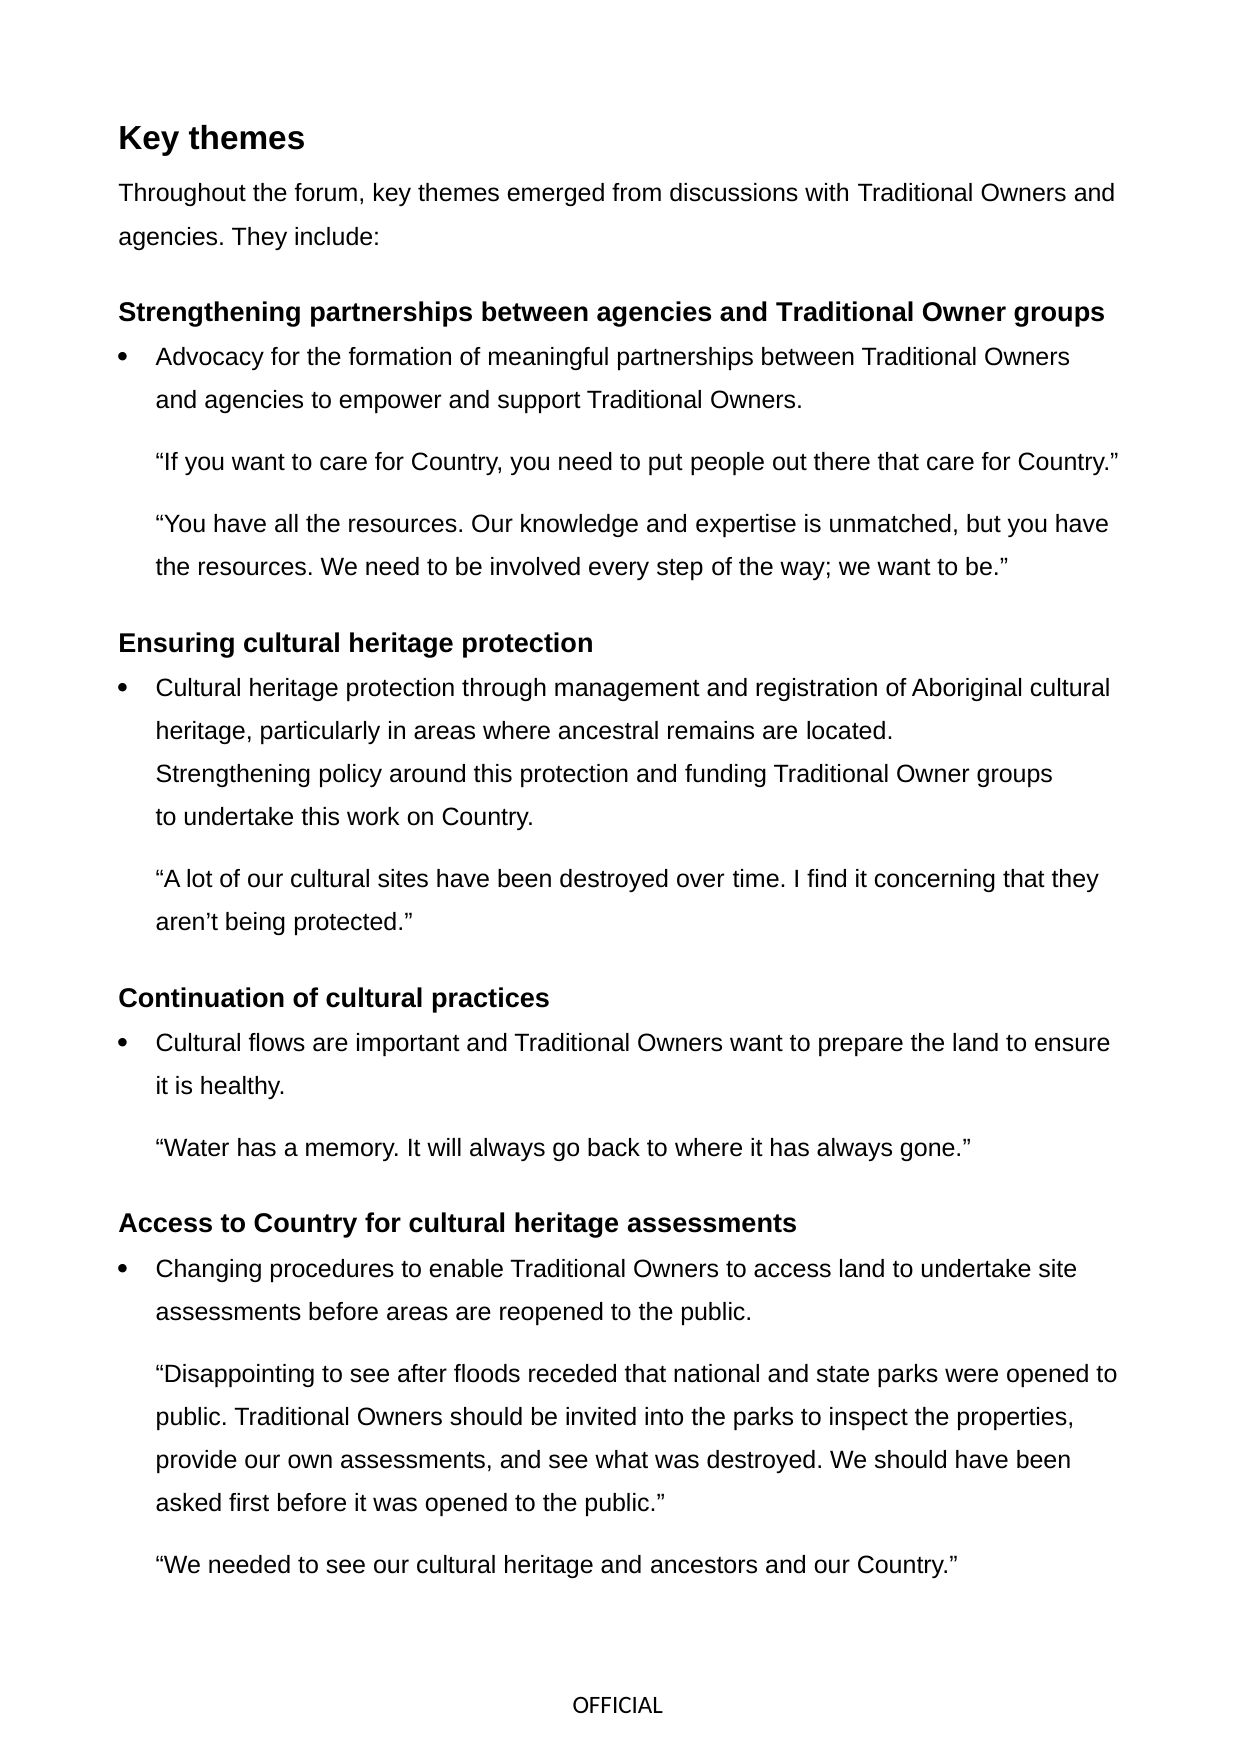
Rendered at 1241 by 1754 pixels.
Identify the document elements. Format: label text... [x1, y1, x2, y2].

subtitle Key themes [118, 118, 1122, 157]
text “Disappointing to see after floods receded that national and state parks were opened to public. Traditional Owners should be invited into the parks to inspect the properties, provide our own assessments, and see what was destroyed. We should have been asked first before it was opened to the public.” [155, 1359, 1122, 1517]
subtitle Access to Country for cultural heritage assessments [118, 1207, 1122, 1239]
text Throughout the forum, key themes emerged from discussions with Traditional Owners and agencies. They include: [118, 178, 1122, 250]
list Advocacy for the formation of meaningful partnerships between Traditional Owners and agencies to empower and support Traditional Owners. [118, 342, 1122, 414]
text “We needed to see our cultural heritage and ancestors and our Country.” [155, 1550, 1122, 1579]
text “A lot of our cultural sites have been destroyed over time. I find it concerning that they aren’t being protected.” [155, 864, 1122, 936]
text “You have all the resources. Our knowledge and expertise is unmatched, but you have the resources. We need to be involved every step of the way; we want to be.” [155, 509, 1122, 581]
list Cultural flows are important and Traditional Owners want to prepare the land to ensure it is healthy. [118, 1028, 1122, 1100]
list Changing procedures to enable Traditional Owners to access land to undertake site assessments before areas are reopened to the public. [118, 1254, 1122, 1326]
subtitle Continuation of cultural practices [118, 982, 1122, 1013]
text “Water has a memory. It will always go back to where it has always gone.” [155, 1133, 1122, 1162]
subtitle Ensuring cultural heritage protection [118, 627, 1122, 658]
subtitle Strengthening partnerships between agencies and Traditional Owner groups [118, 296, 1122, 327]
list Cultural heritage protection through management and registration of Aboriginal cultural heritage, particularly in areas where ancestral remains are located. Strengthening policy around this protection and funding Traditional Owner groups to undertake this work on Country. [118, 673, 1122, 831]
text “If you want to care for Country, you need to put people out there that care for Country.” [155, 447, 1122, 476]
